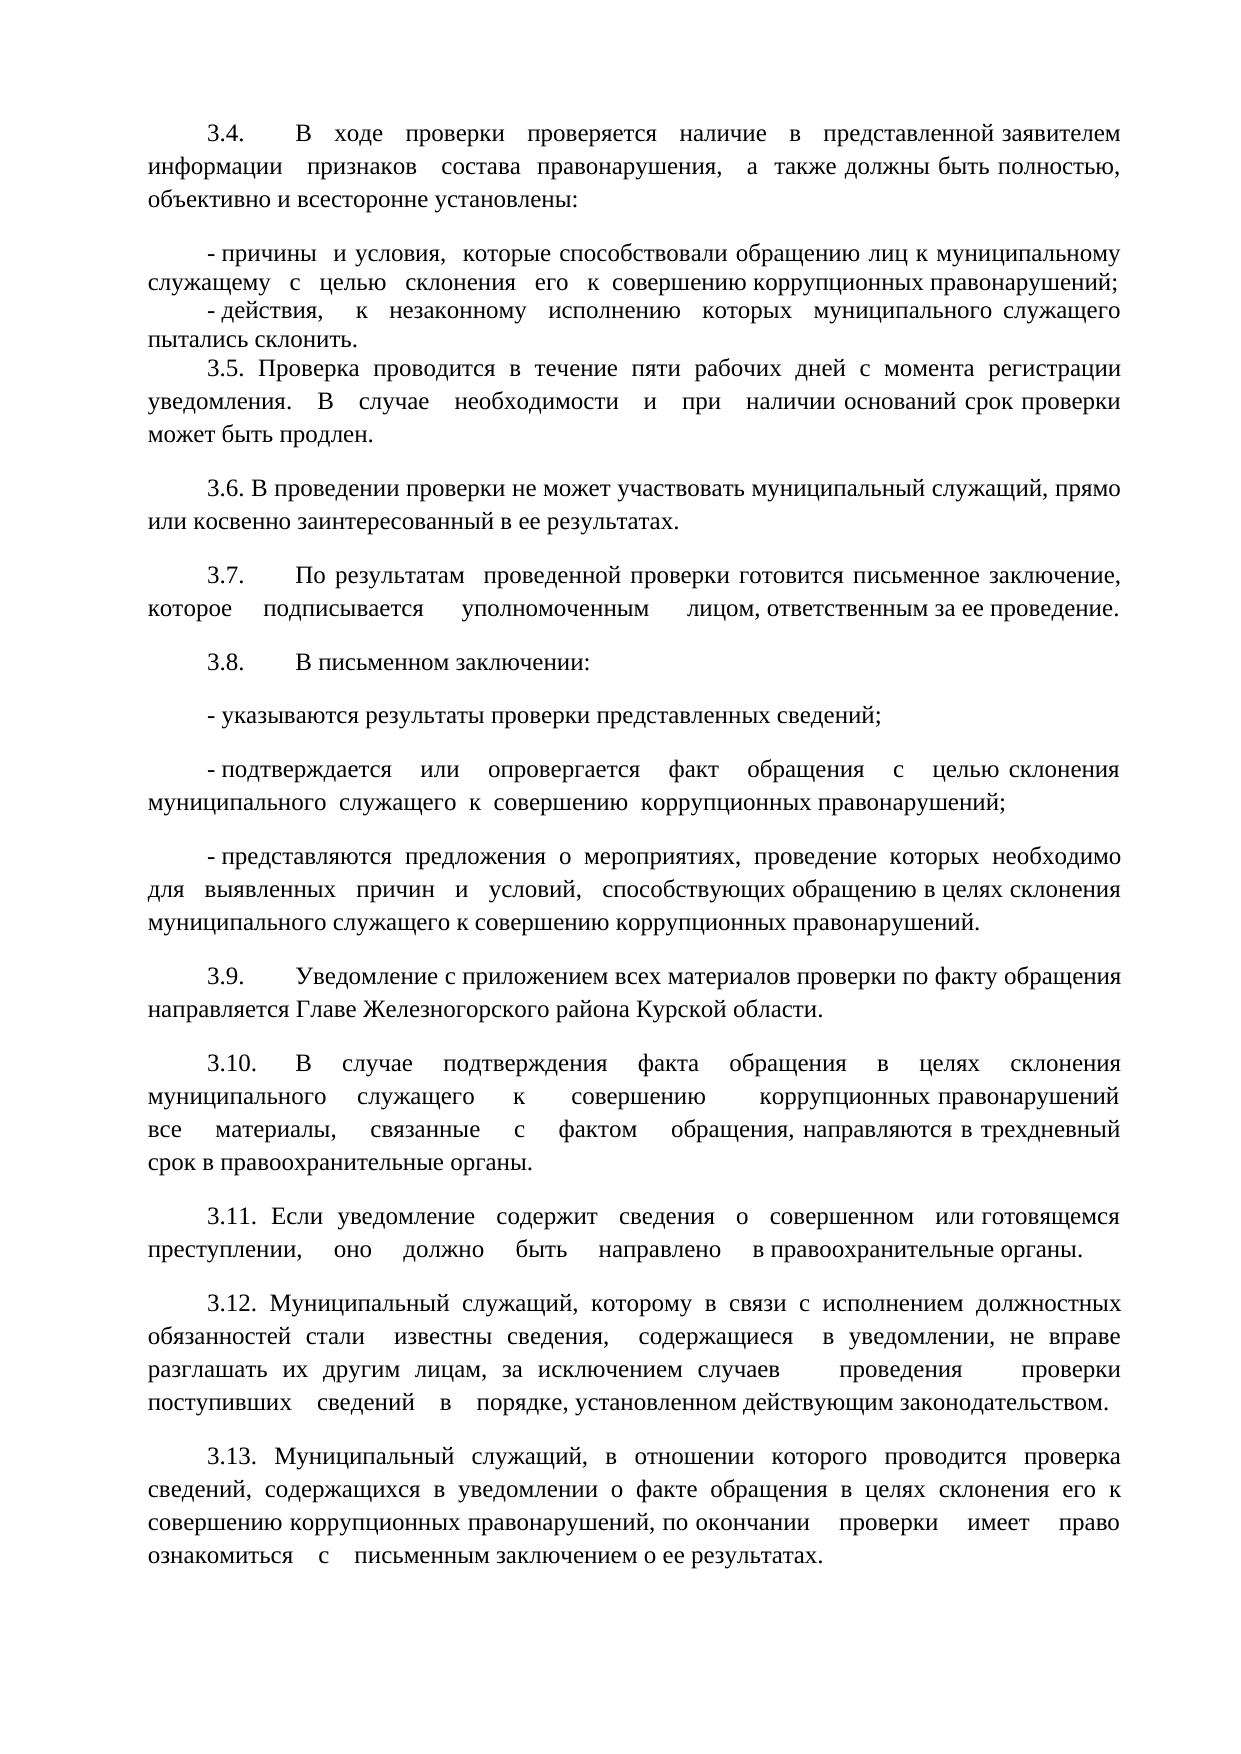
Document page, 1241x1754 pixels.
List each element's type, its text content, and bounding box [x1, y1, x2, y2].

text 3.10. В случае подтверждения факта обращения в целях склонения муниципального служащего к совершению коррупционных правонарушений все материалы, связанные с фактом обращения, направляются в трехдневный срок в правоохранительные органы. [148, 1048, 1122, 1176]
text - указываются результаты проверки представленных сведений; [148, 701, 1122, 729]
text - подтверждается или опровергается факт обращения с целью склонения муниципального служащего к совершению коррупционных правонарушений; [148, 754, 1122, 816]
list действия, к незаконному исполнению которых муниципального служащего пытались склонить. [148, 296, 1122, 353]
list причины и условия, которые способствовали обращению лиц к муниципальному служащему с целью склонения его к совершению коррупционных правонарушений; [148, 238, 1122, 296]
text 3.13. Муниципальный служащий, в отношении которого проводится проверка сведений, содержащихся в уведомлении о факте обращения в целях склонения его к совершению коррупционных правонарушений, по окончании проверки имеет право ознакомиться с письменным заключением о ее результатах. [148, 1441, 1122, 1568]
text 3.9. Уведомление с приложением всех материалов проверки по факту обращения направляется Главе Железногорского района Курской области. [148, 961, 1122, 1023]
text 3.6. В проведении проверки не может участвовать муниципальный служащий, прямо или косвенно заинтересованный в ее результатах. [148, 473, 1122, 535]
text 3.12. Муниципальный служащий, которому в связи с исполнением должностных обязанностей стали известны сведения, содержащиеся в уведомлении, не вправе разглашать их другим лицам, за исключением случаев проведения проверки поступивших сведений в порядке, установленном действующим законодательством. [148, 1288, 1122, 1416]
text 3.4. В ходе проверки проверяется наличие в представленной заявителем информации признаков состава правонарушения, а также должны быть полностью, объективно и всесторонне установлены: [148, 118, 1122, 213]
text - представляются предложения о мероприятиях, проведение которых необходимо для выявленных причин и условий, способствующих обращению в целях склонения муниципального служащего к совершению коррупционных правонарушений. [148, 841, 1122, 936]
text 3.11. Если уведомление содержит сведения о совершенном или готовящемся преступлении, оно должно быть направлено в правоохранительные органы. [148, 1201, 1122, 1263]
text 3.5. Проверка проводится в течение пяти рабочих дней с момента регистрации уведомления. В случае необходимости и при наличии оснований срок проверки может быть продлен. [148, 353, 1122, 448]
text 3.7. По результатам проведенной проверки готовится письменное заключение, которое подписывается уполномоченным лицом, ответственным за ее проведение. [148, 560, 1122, 622]
text 3.8. В письменном заключении: [148, 647, 1122, 675]
